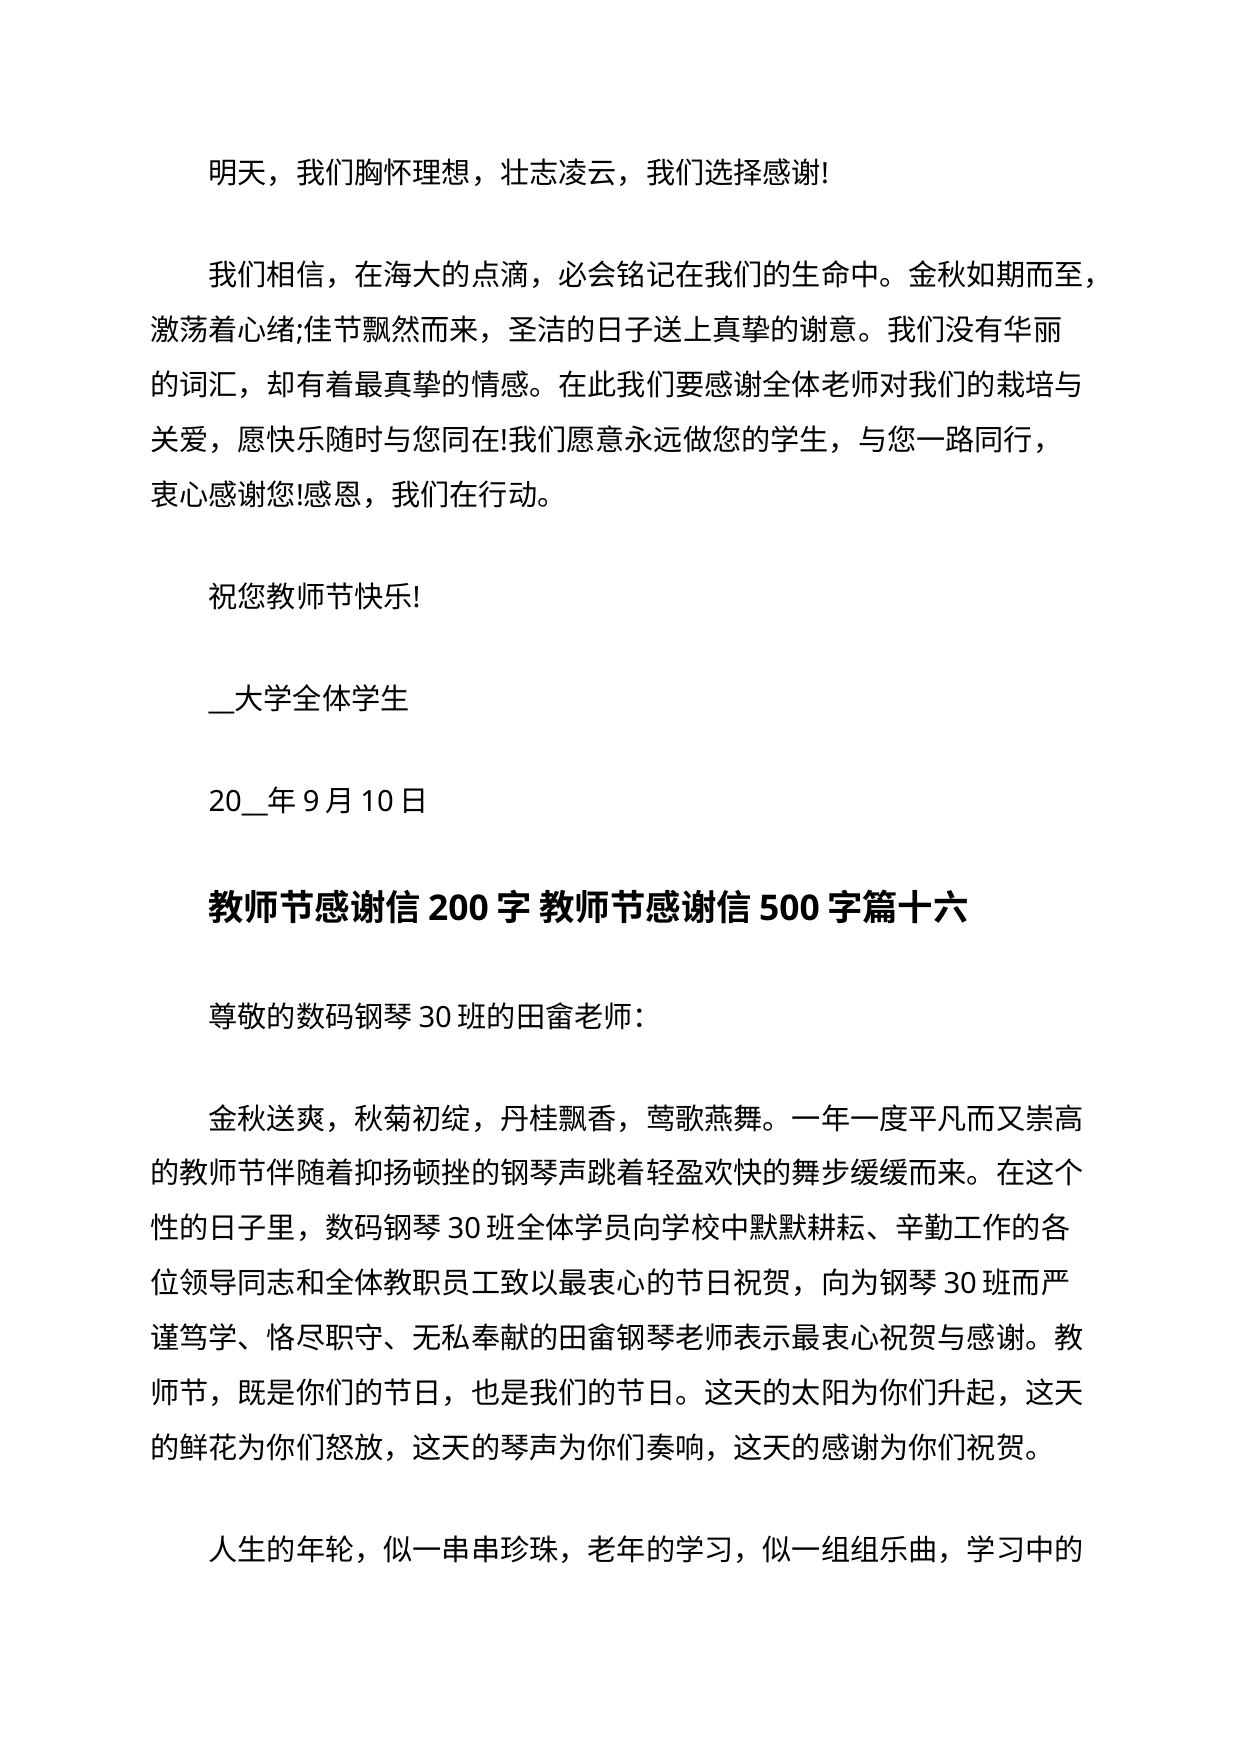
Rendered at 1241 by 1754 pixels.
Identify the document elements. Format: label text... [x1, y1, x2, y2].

text 祝您教师节快乐! [150, 574, 1090, 616]
text __大学全体学生 [150, 676, 1090, 718]
text 金秋送爽，秋菊初绽，丹桂飘香，莺歌燕舞。一年一度平凡而又崇高的教师节伴随着抑扬顿挫的钢琴声跳着轻盈欢快的舞步缓缓而来。在这个性的日子里，数码钢琴30班全体学员向学校中默默耕耘、辛勤工作的各位领导同志和全体教职员工致以最衷心的节日祝贺，向为钢琴30班而严谨笃学、恪尽职守、无私奉献的田畲钢琴老师表示最衷心祝贺与感谢。教师节，既是你们的节日，也是我们的节日。这天的太阳为你们升起，这天的鲜花为你们怒放，这天的琴声为你们奏响，这天的感谢为你们祝贺。 [150, 1095, 1090, 1467]
text 尊敬的数码钢琴30班的田畲老师： [150, 993, 1090, 1036]
text 20__年9月10日 [150, 778, 1090, 820]
text 明天，我们胸怀理想，壮志凌云，我们选择感谢! [150, 150, 1090, 192]
text 教师节感谢信200字 教师节感谢信500字篇十六 [150, 880, 1090, 931]
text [150, 1527, 1090, 1569]
text 我们相信，在海大的点滴，必会铭记在我们的生命中。金秋如期而至，激荡着心绪;佳节飘然而来，圣洁的日子送上真挚的谢意。我们没有华丽的词汇，却有着最真挚的情感。在此我们要感谢全体老师对我们的栽培与关爱，愿快乐随时与您同在!我们愿意永远做您的学生，与您一路同行，衷心感谢您!感恩，我们在行动。 [150, 252, 1090, 514]
